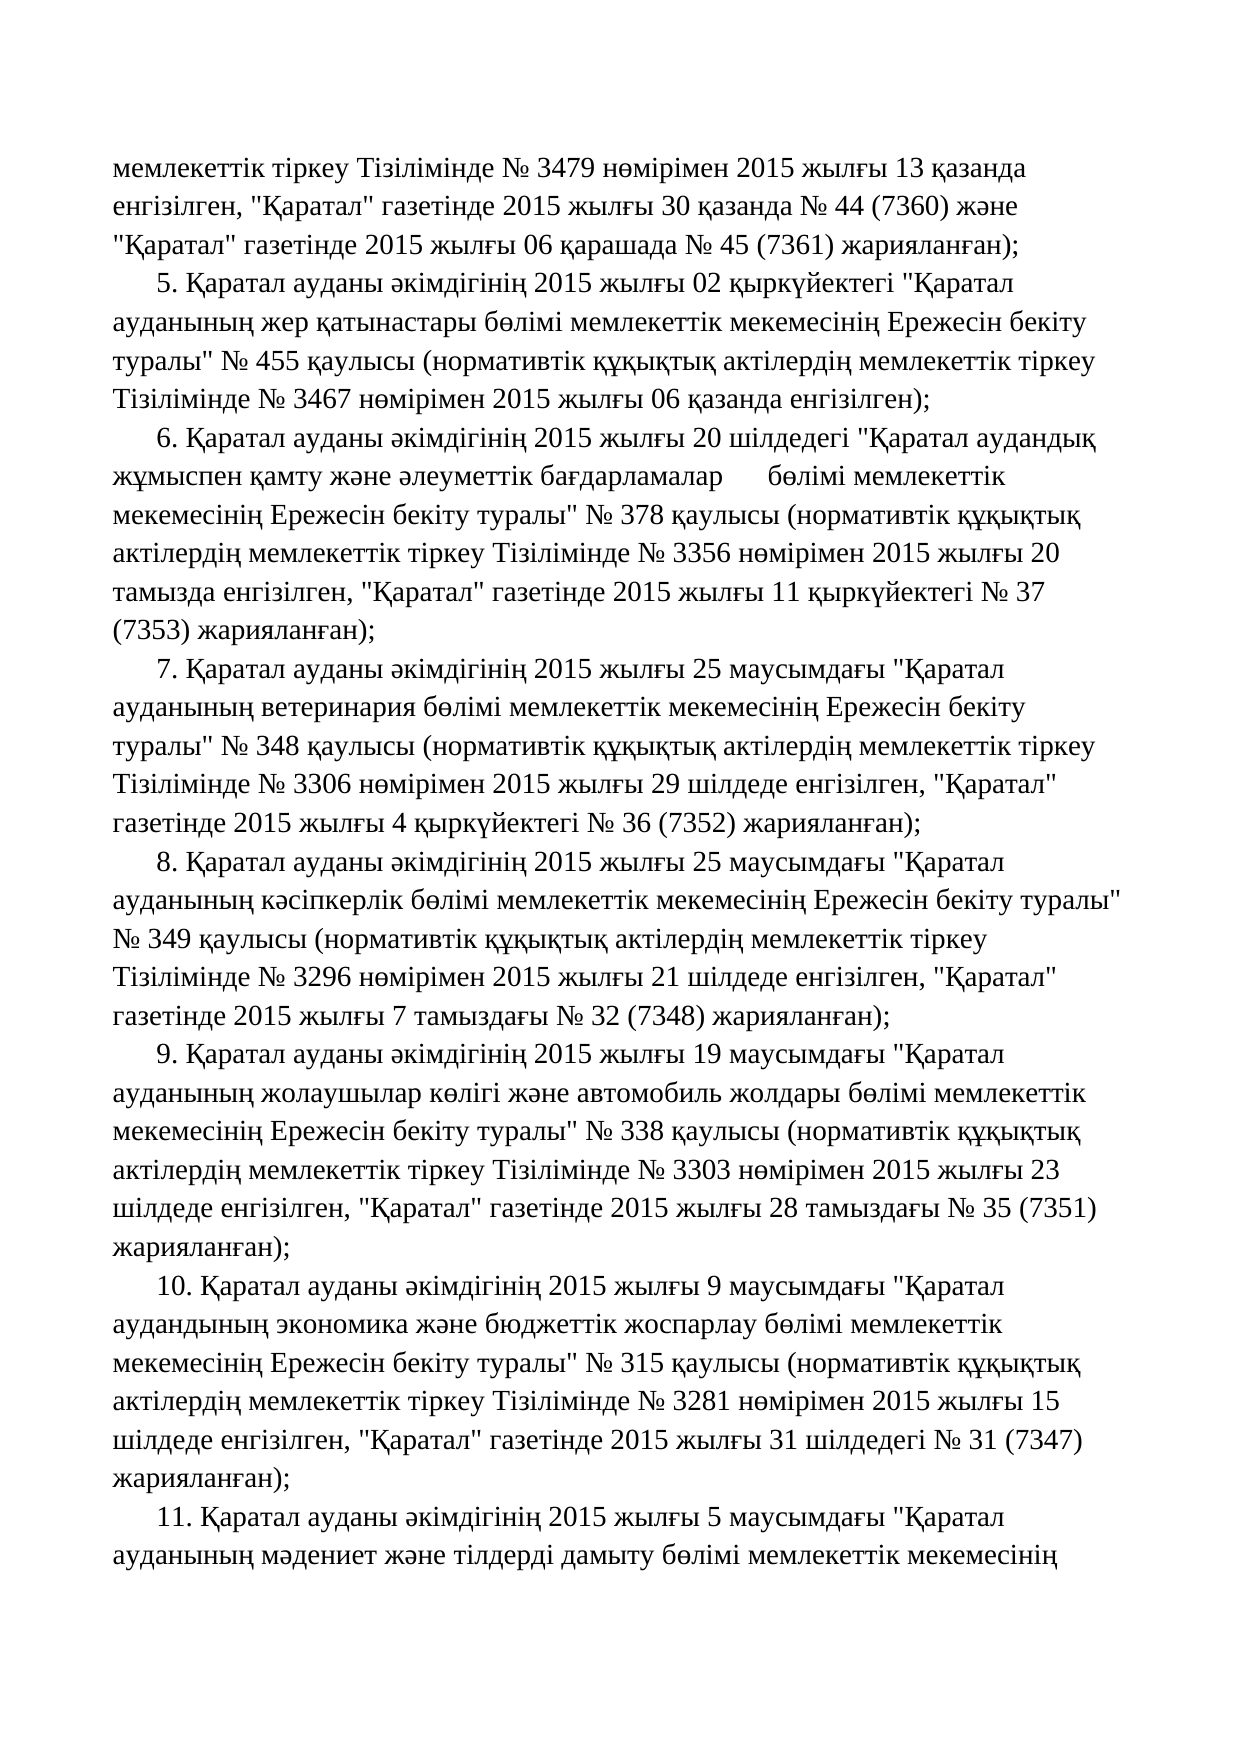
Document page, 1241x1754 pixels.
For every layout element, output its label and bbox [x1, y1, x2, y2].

text [112, 150, 1128, 1571]
